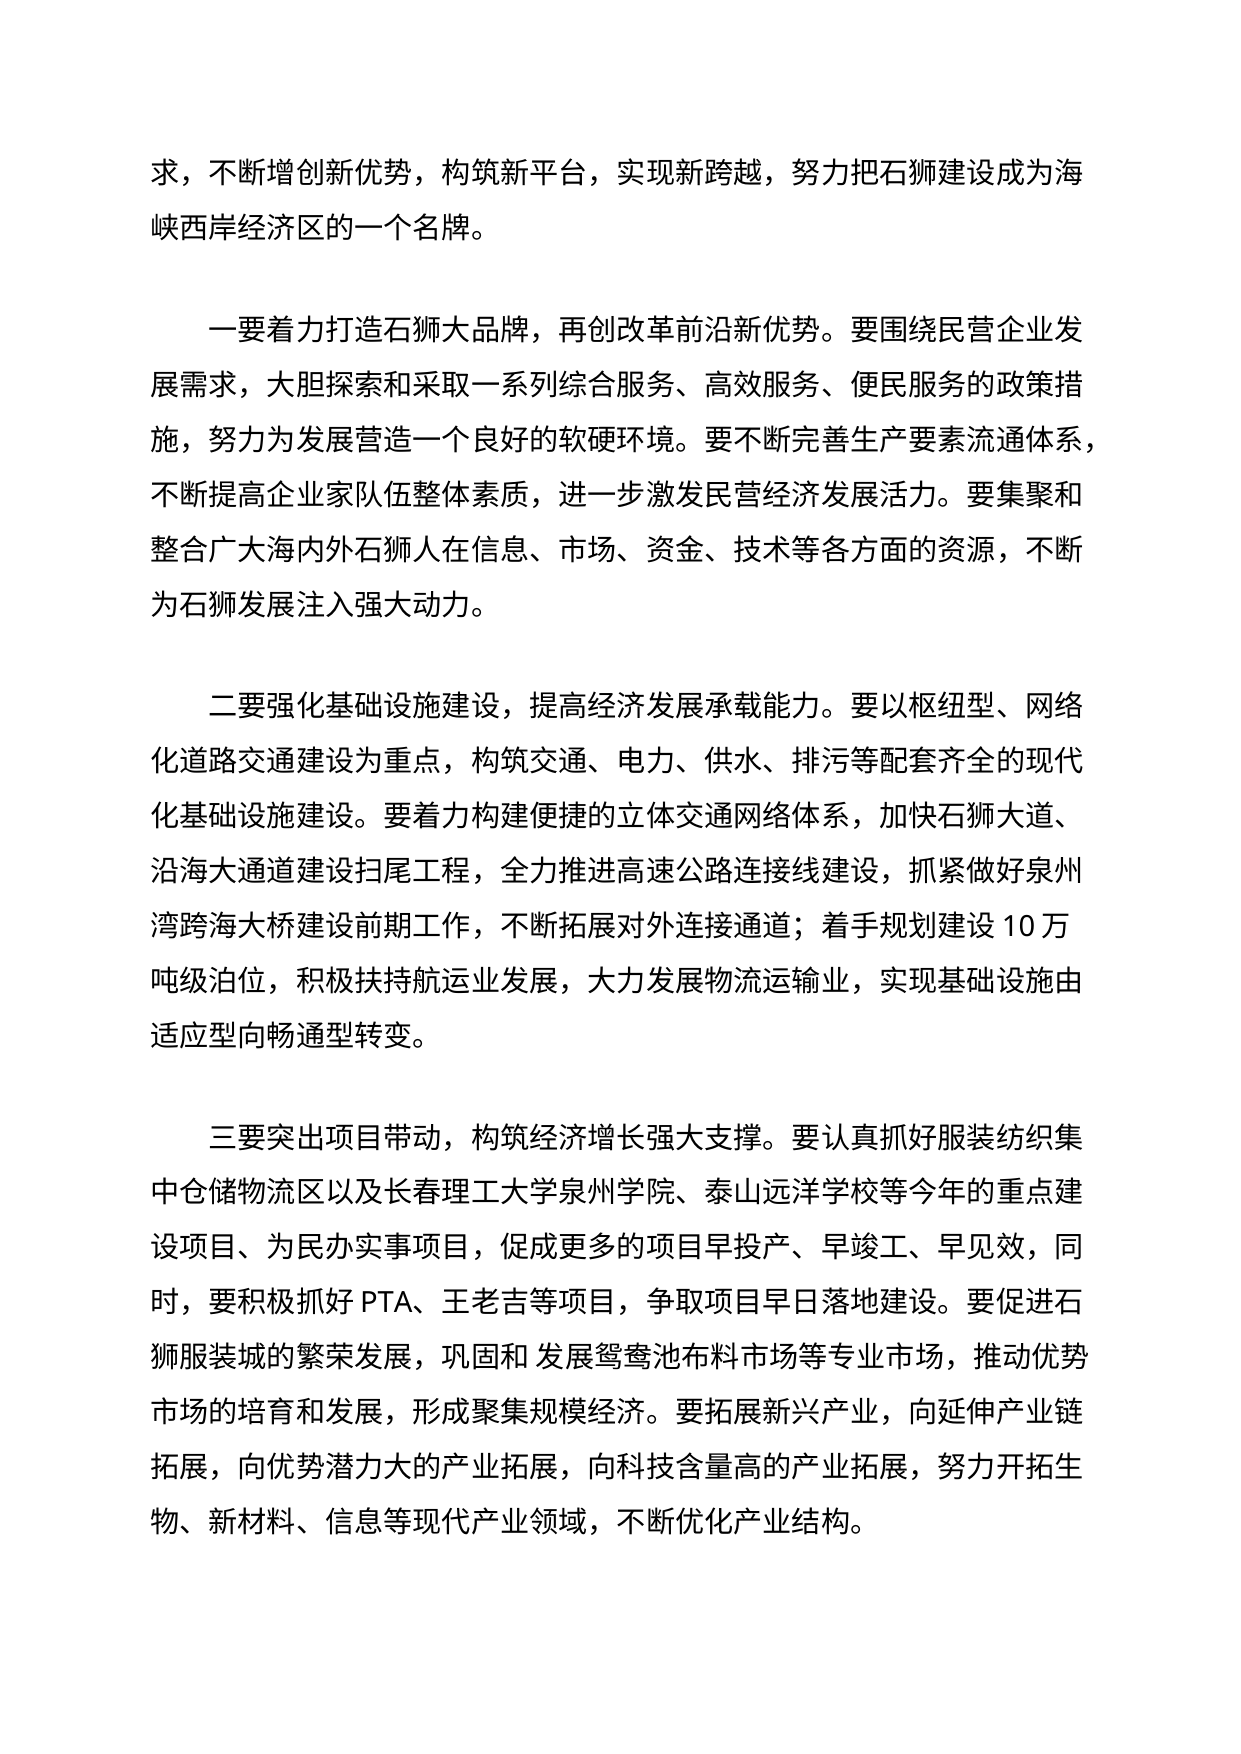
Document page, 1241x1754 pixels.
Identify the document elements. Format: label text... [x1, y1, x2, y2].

text 一要着力打造石狮大品牌，再创改革前沿新优势。要围绕民营企业发展需求，大胆探索和采取一系列综合服务、高效服务、便民服务的政策措施，努力为发展营造一个良好的软硬环境。要不断完善生产要素流通体系，不断提高企业家队伍整体素质，进一步激发民营经济发展活力。要集聚和整合广大海内外石狮人在信息、市场、资金、技术等各方面的资源，不断为石狮发展注入强大动力。 [150, 307, 1090, 623]
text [150, 150, 1090, 247]
text 二要强化基础设施建设，提高经济发展承载能力。要以枢纽型、网络化道路交通建设为重点，构筑交通、电力、供水、排污等配套齐全的现代化基础设施建设。要着力构建便捷的立体交通网络体系，加快石狮大道、沿海大通道建设扫尾工程，全力推进高速公路连接线建设，抓紧做好泉州湾跨海大桥建设前期工作，不断拓展对外连接通道；着手规划建设10万吨级泊位，积极扶持航运业发展，大力发展物流运输业，实现基础设施由适应型向畅通型转变。 [150, 683, 1090, 1055]
text 三要突出项目带动，构筑经济增长强大支撑。要认真抓好服装纺织集中仓储物流区以及长春理工大学泉州学院、泰山远洋学校等今年的重点建设项目、为民办实事项目，促成更多的项目早投产、早竣工、早见效，同时，要积极抓好PTA、王老吉等项目，争取项目早日落地建设。要促进石狮服装城的繁荣发展，巩固和 发展鸳鸯池布料市场等专业市场，推动优势市场的培育和发展，形成聚集规模经济。要拓展新兴产业，向延伸产业链拓展，向优势潜力大的产业拓展，向科技含量高的产业拓展，努力开拓生物、新材料、信息等现代产业领域，不断优化产业结构。 [150, 1114, 1090, 1541]
